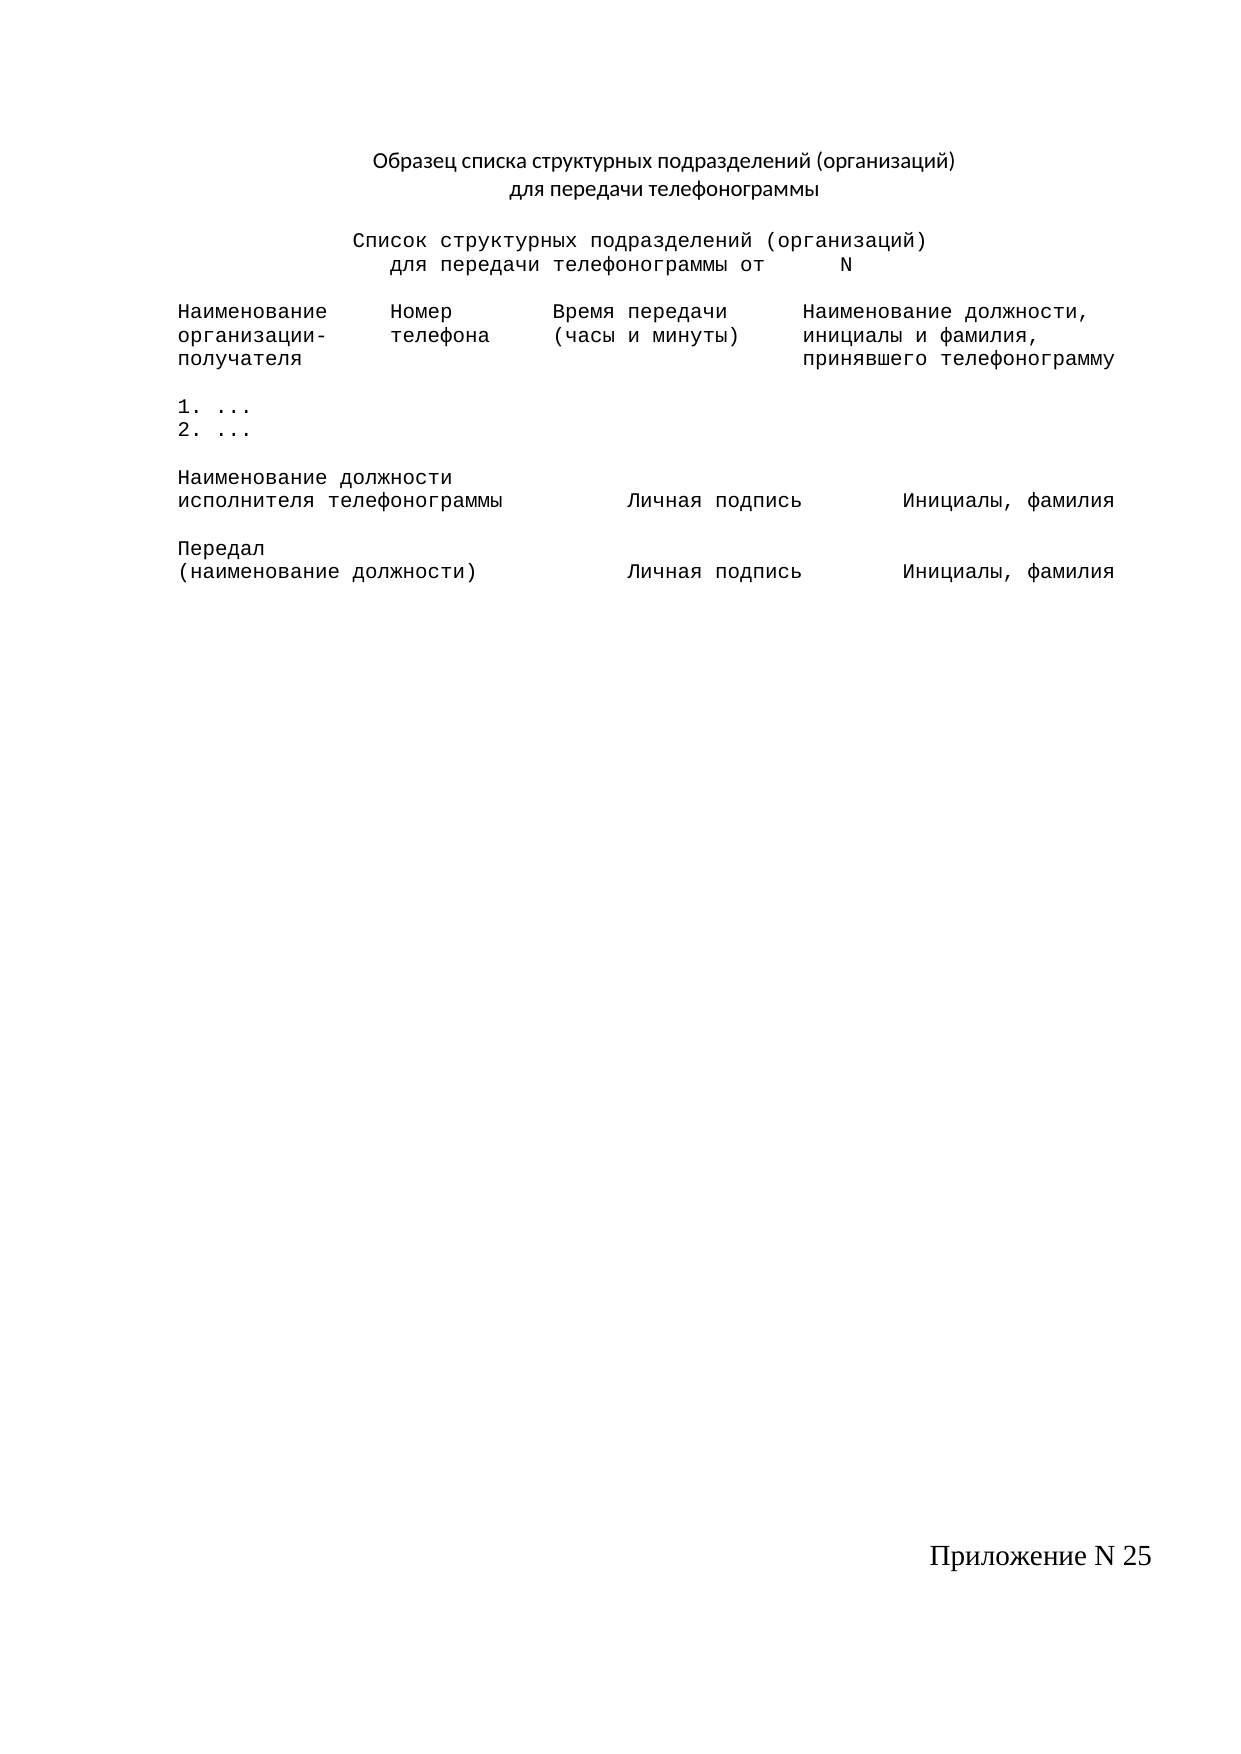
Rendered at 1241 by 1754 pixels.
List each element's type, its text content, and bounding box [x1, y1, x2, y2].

text Приложение N 25 [177, 1538, 1152, 1571]
text 1. ... [177, 396, 1152, 419]
text исполнителя телефонограммы Личная подпись Инициалы, фамилия [177, 490, 1152, 514]
text Передал [177, 538, 1152, 561]
text для передачи телефонограммы [177, 174, 1152, 202]
text 2. ... [177, 419, 1152, 443]
text для передачи телефонограммы от N [177, 254, 1152, 277]
text Список структурных подразделений (организаций) [177, 230, 1152, 254]
text получателя принявшего телефонограмму [177, 348, 1152, 372]
text Образец списка структурных подразделений (организаций) [177, 146, 1152, 174]
text (наименование должности) Личная подпись Инициалы, фамилия [177, 561, 1152, 585]
text организации- телефона (часы и минуты) инициалы и фамилия, [177, 325, 1152, 348]
text Наименование Номер Время передачи Наименование должности, [177, 301, 1152, 325]
text Наименование должности [177, 467, 1152, 490]
